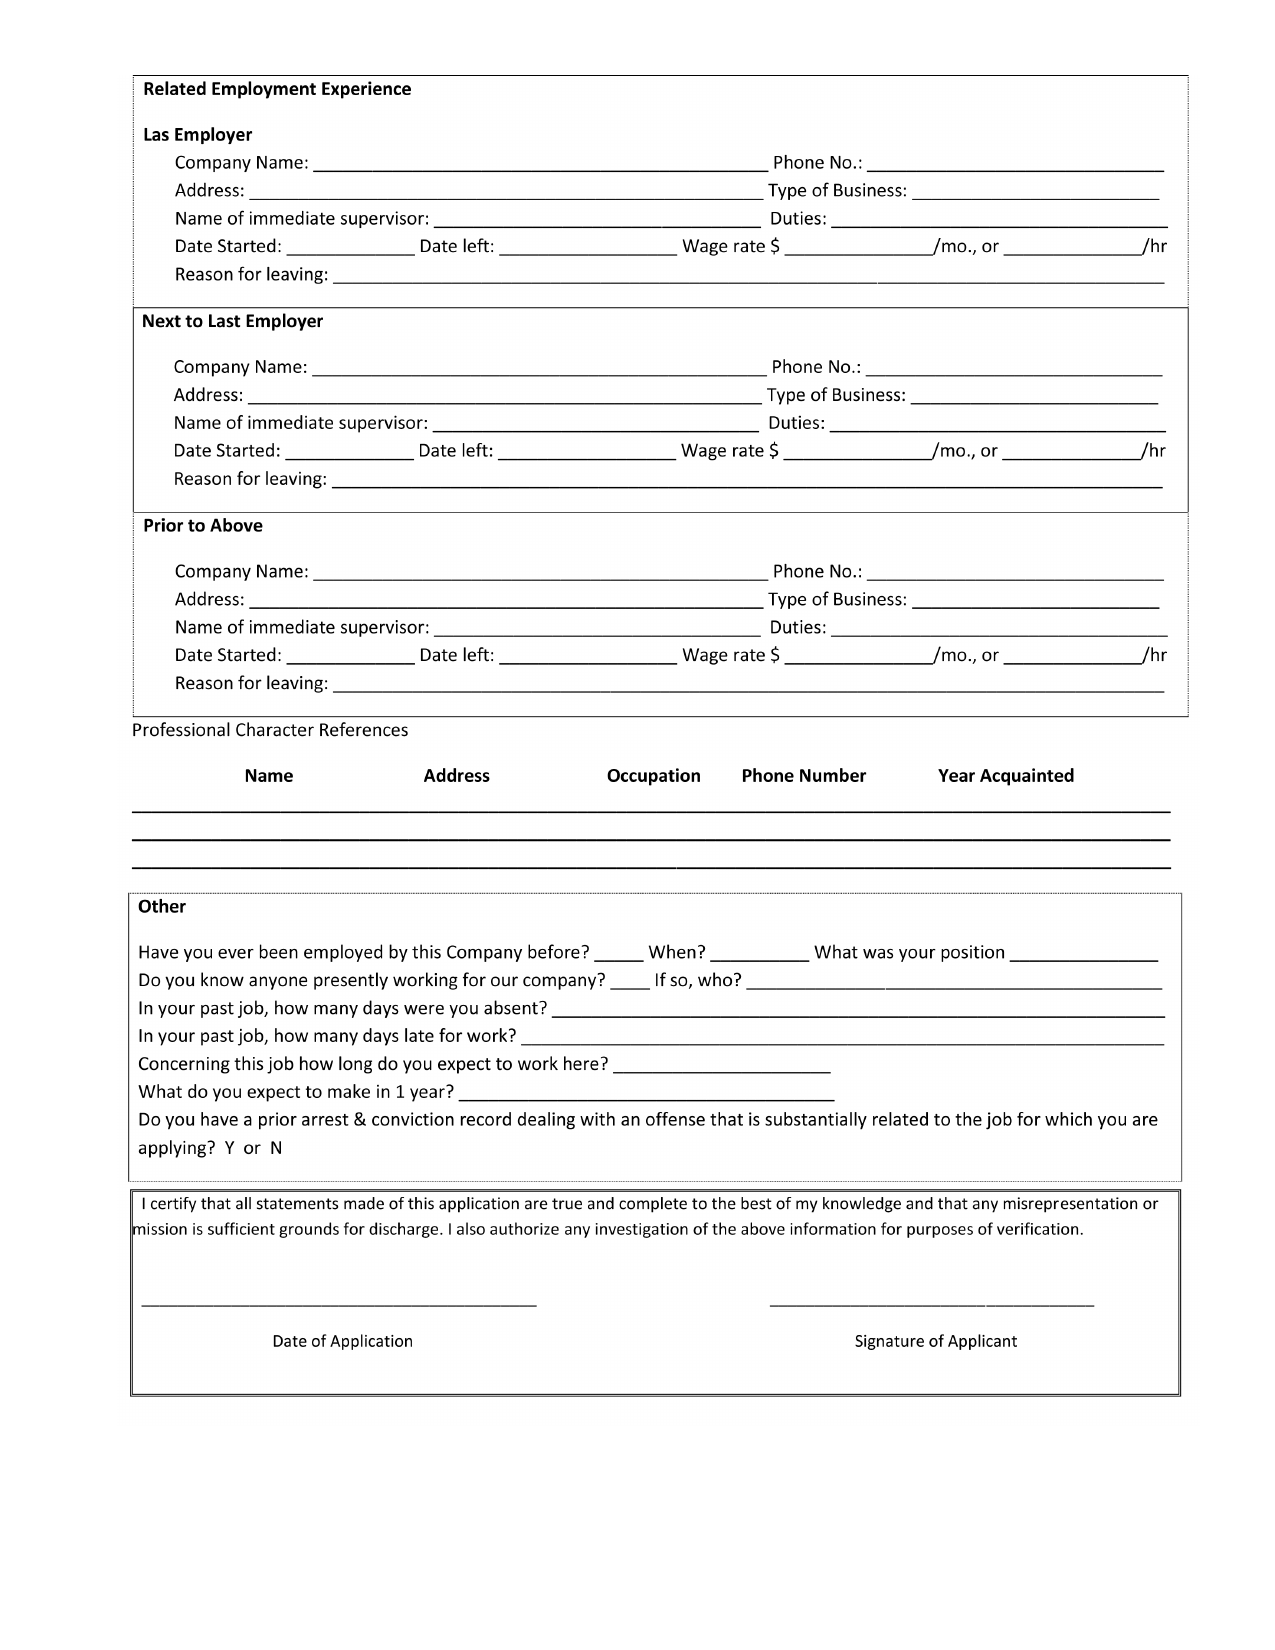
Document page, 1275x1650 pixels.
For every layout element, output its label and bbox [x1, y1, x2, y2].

picture [116, 75, 1200, 1426]
